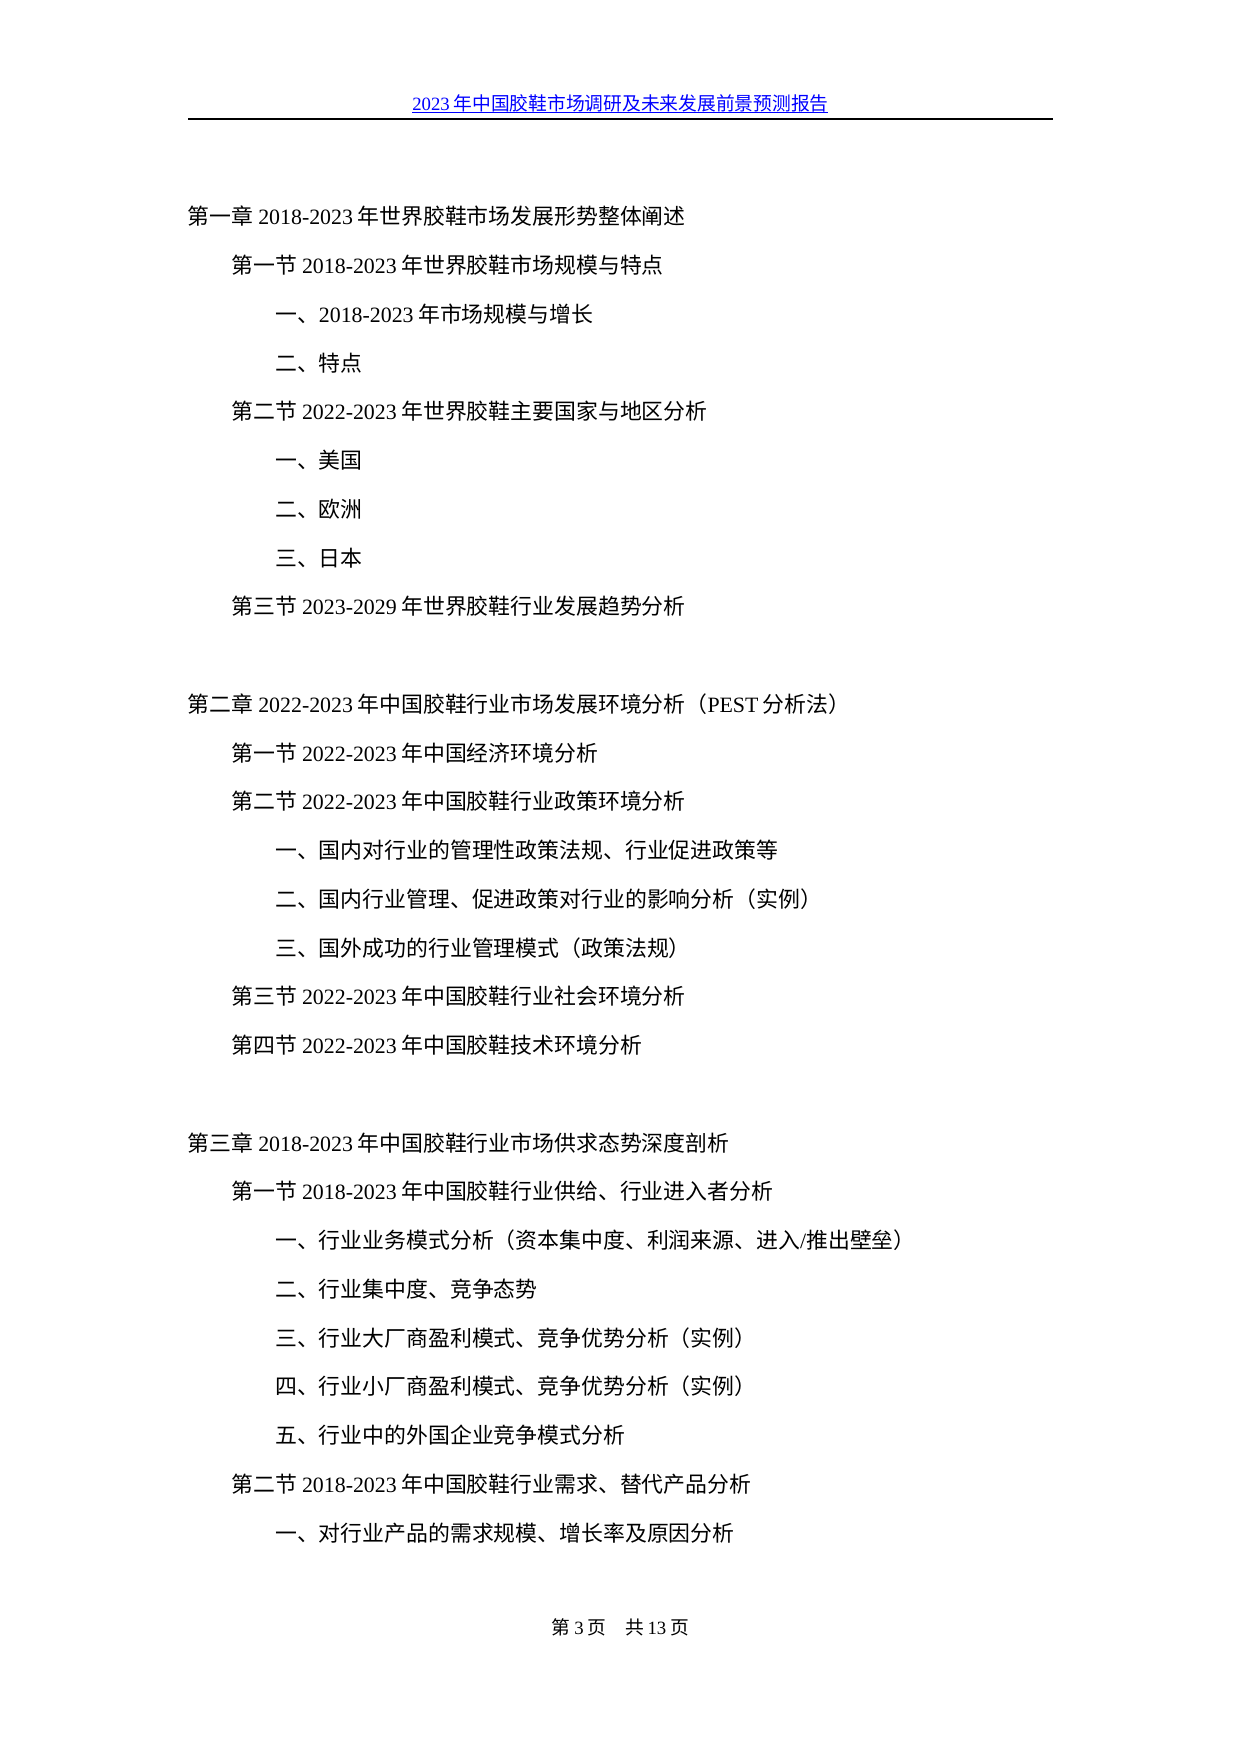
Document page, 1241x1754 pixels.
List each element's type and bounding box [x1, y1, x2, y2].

text [187, 150, 1053, 1548]
